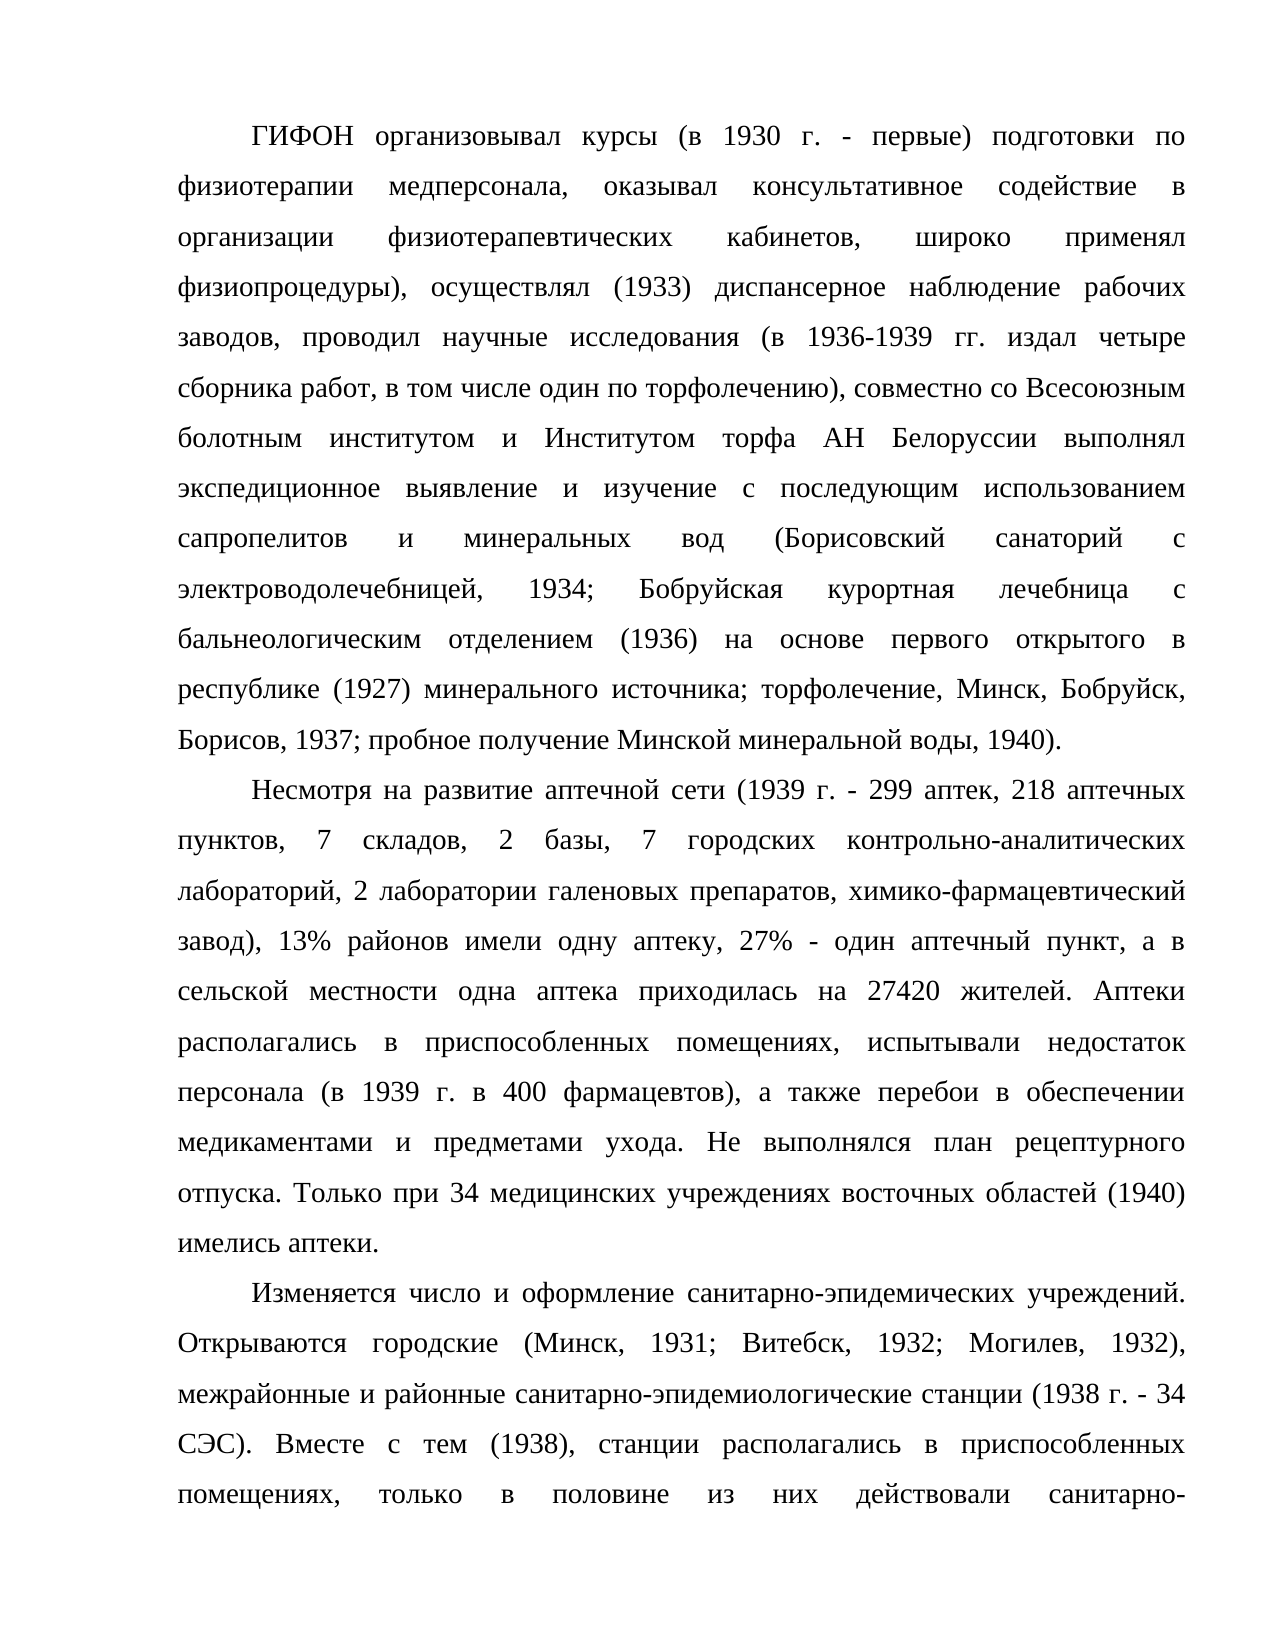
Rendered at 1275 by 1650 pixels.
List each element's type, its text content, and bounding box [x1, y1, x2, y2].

text Несмотря на развитие аптечной сети (1939 г. - 299 аптек, 218 аптечных пунктов, 7 складов, 2 базы, 7 городских контрольно-аналитических лабораторий, 2 лаборатории галеновых препаратов, химико-фармацевтический завод), 13% районов имели одну аптеку, 27% - один аптечный пункт, а в сельской местности одна аптека приходилась на 27420 жителей. Аптеки располагались в приспособленных помещениях, испытывали недостаток персонала (в 1939 г. в 400 фармацевтов), а также перебои в обеспечении медикаментами и предметами ухода. Не выполнялся план рецептурного отпуска. Только при 34 медицинских учреждениях восточных областей (1940) имелись аптеки. [177, 772, 1186, 1258]
text ГИФОН организовывал курсы (в 1930 г. - первые) подготовки по физиотерапии медперсонала, оказывал консультативное содействие в организации физиотерапевтических кабинетов, широко применял физиопроцедуры), осуществлял (1933) диспансерное наблюдение рабочих заводов, проводил научные исследования (в 1936-1939 гг. издал четыре сборника работ, в том числе один по торфолечению), совместно со Всесоюзным болотным институтом и Институтом торфа АН Белоруссии выполнял экспедиционное выявление и изучение с последующим использованием сапропелитов и минеральных вод (Борисовский санаторий с электроводолечебницей, 1934; Бобруйская курортная лечебница с бальнеологическим отделением (1936) на основе первого открытого в республике (1927) минерального источника; торфолечение, Минск, Бобруйск, Борисов, 1937; пробное получение Минской минеральной воды, 1940). [177, 118, 1186, 755]
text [177, 1275, 1186, 1510]
